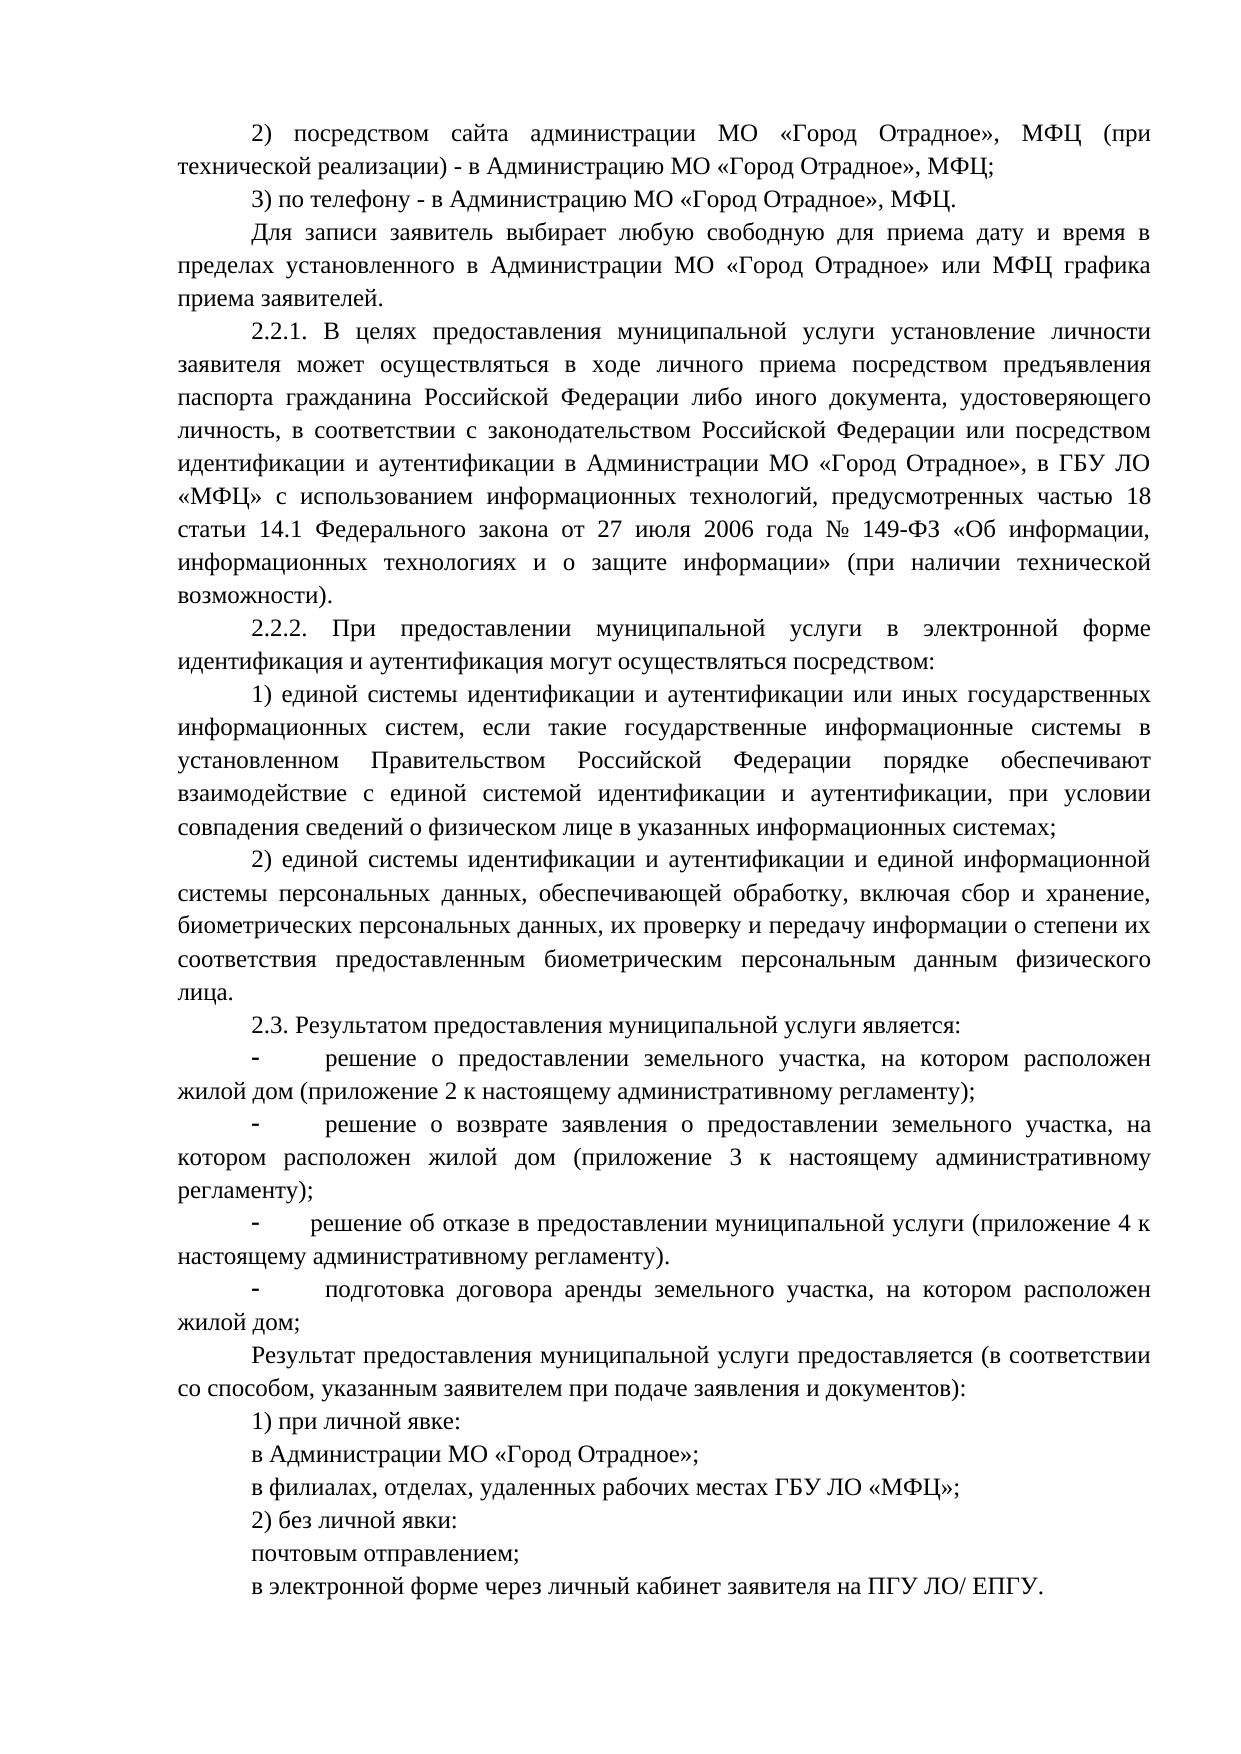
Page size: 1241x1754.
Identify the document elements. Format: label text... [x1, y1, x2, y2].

text в Администрации МО «Город Отрадное»; [177, 1439, 1152, 1468]
text 2) без личной явки: [177, 1505, 1152, 1534]
text 1) при личной явке: [177, 1406, 1152, 1435]
text 1) единой системы идентификации и аутентификации или иных государственных информационных систем, если такие государственные информационные системы в установленном Правительством Российской Федерации порядке обеспечивают взаимодействие с единой системой идентификации и аутентификации, при условии совпадения сведений о физическом лице в указанных информационных системах; [177, 679, 1152, 840]
text почтовым отправлением; [177, 1538, 1152, 1567]
text в филиалах, отделах, удаленных рабочих местах ГБУ ЛО «МФЦ»; [177, 1472, 1152, 1501]
text Результат предоставления муниципальной услуги предоставляется (в соответствии со способом, указанным заявителем при подаче заявления и документов): [177, 1340, 1152, 1402]
text в электронной форме через личный кабинет заявителя на ПГУ ЛО/ ЕПГУ. [177, 1571, 1152, 1600]
text Для записи заявитель выбирает любую свободную для приема дату и время в пределах установленного в Администрации МО «Город Отрадное» или МФЦ графика приема заявителей. [177, 217, 1152, 312]
list решение о предоставлении земельного участка, на котором расположен жилой дом (приложение 2 к настоящему административному регламенту); [177, 1043, 1152, 1104]
text 2) единой системы идентификации и аутентификации и единой информационной системы персональных данных, обеспечивающей обработку, включая сбор и хранение, биометрических персональных данных, их проверку и передачу информации о степени их соответствия предоставленным биометрическим персональным данным физического лица. [177, 844, 1152, 1005]
list подготовка договора аренды земельного участка, на котором расположен жилой дом; [177, 1274, 1152, 1336]
text 2.2.1. В целях предоставления муниципальной услуги установление личности заявителя может осуществляться в ходе личного приема посредством предъявления паспорта гражданина Российской Федерации либо иного документа, удостоверяющего личность, в соответствии с законодательством Российской Федерации или посредством идентификации и аутентификации в Администрации МО «Город Отрадное», в ГБУ ЛО «МФЦ» с использованием информационных технологий, предусмотренных частью 18 статьи 14.1 Федерального закона от 27 июля 2006 года № 149-ФЗ «Об информации, информационных технологиях и о защите информации» (при наличии технической возможности). [177, 316, 1152, 609]
text 3) по телефону - в Администрацию МО «Город Отрадное», МФЦ. [177, 184, 1152, 213]
text 2.3. Результатом предоставления муниципальной услуги является: [177, 1010, 1152, 1038]
text 2) посредством сайта администрации МО «Город Отрадное», МФЦ (при технической реализации) - в Администрацию МО «Город Отрадное», МФЦ; [177, 118, 1152, 180]
list решение об отказе в предоставлении муниципальной услуги (приложение 4 к настоящему административному регламенту). [177, 1208, 1152, 1269]
text 2.2.2. При предоставлении муниципальной услуги в электронной форме идентификация и аутентификация могут осуществляться посредством: [177, 613, 1152, 675]
list решение о возврате заявления о предоставлении земельного участка, на котором расположен жилой дом (приложение 3 к настоящему административному регламенту); [177, 1109, 1152, 1203]
